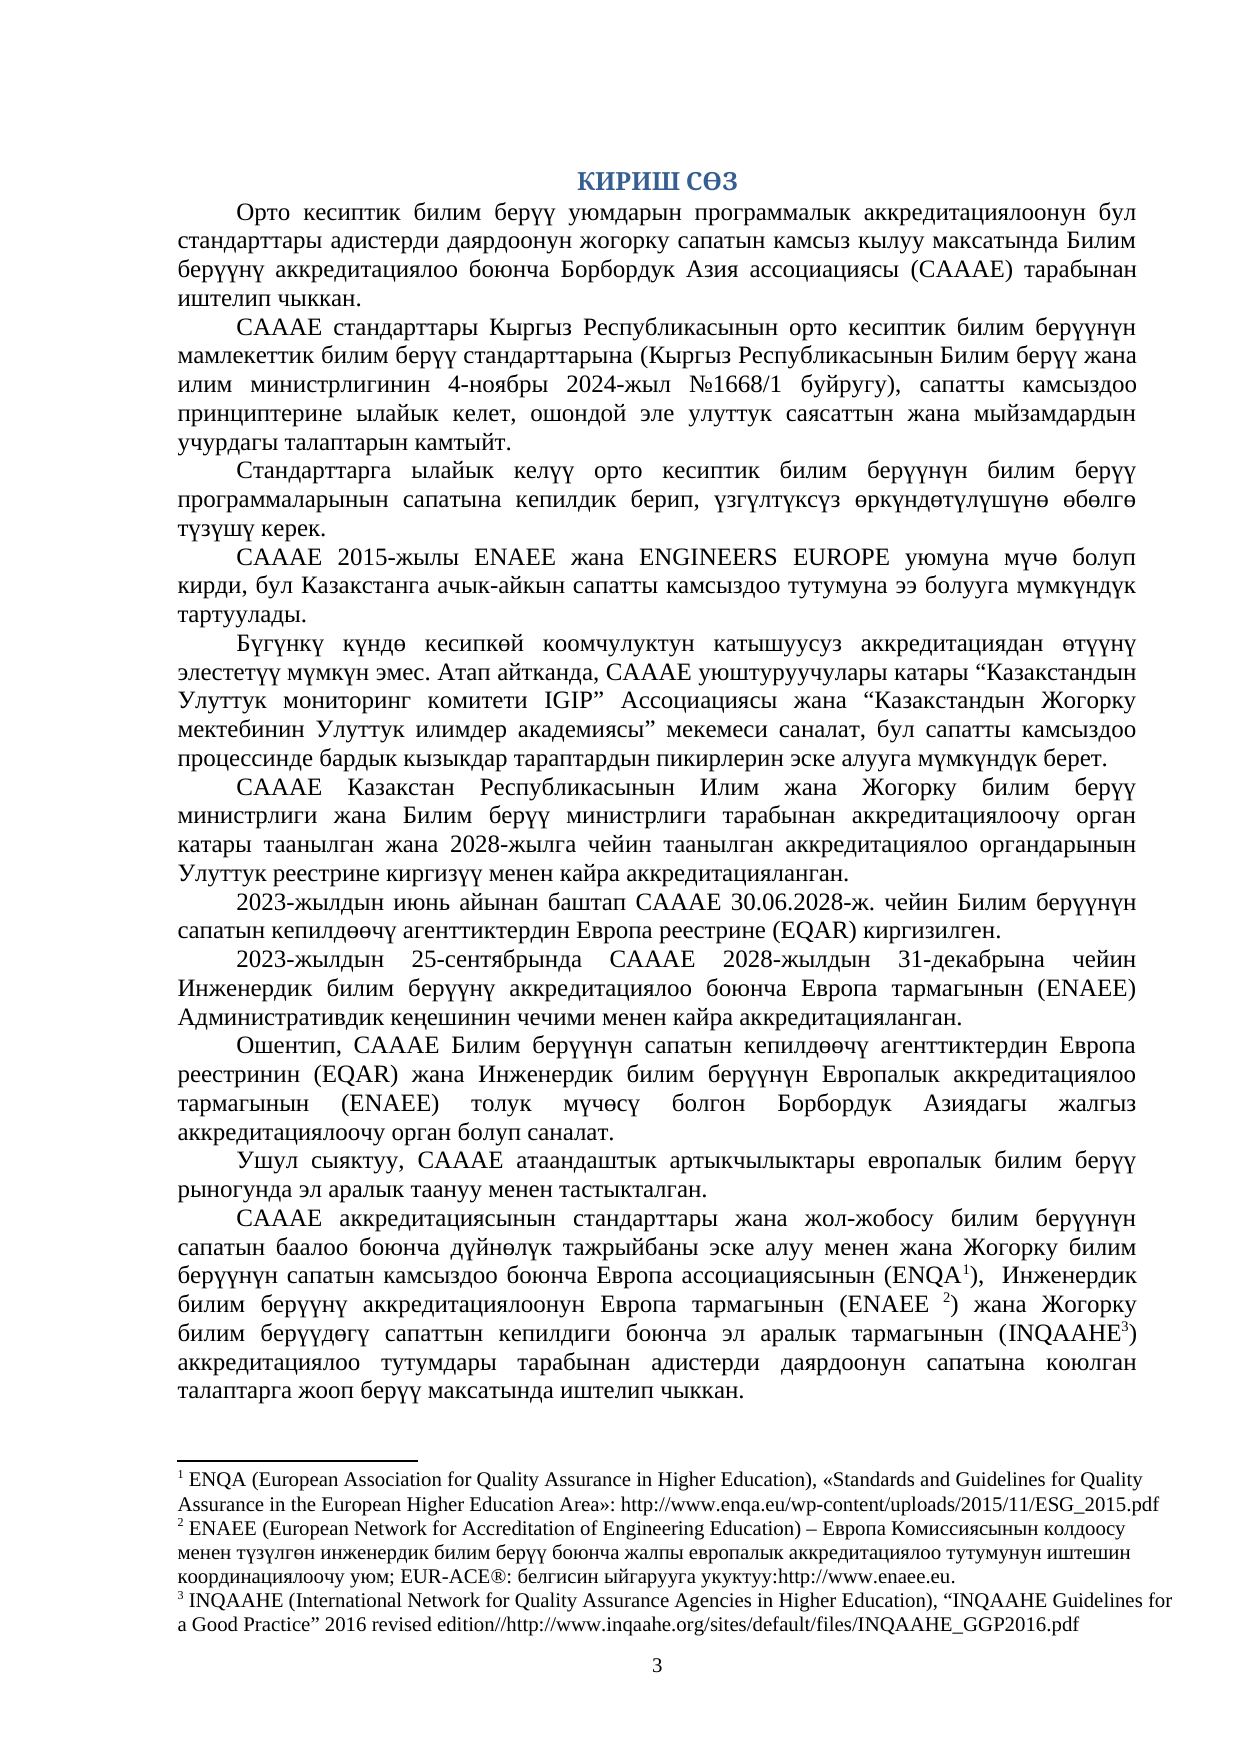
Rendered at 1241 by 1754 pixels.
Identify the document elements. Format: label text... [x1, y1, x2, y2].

text CAAAE стандарттары Кыргыз Республикасынын орто кесиптик билим берүүнүн мамлекеттик билим берүү стандарттарына (Кыргыз Республикасынын Билим берүү жана илим министрлигинин 4-ноябры 2024-жыл №1668/1 буйругу), сапатты камсыздоо принциптерине ылайык келет, ошондой эле улуттук саясаттын жана мыйзамдардын учурдагы талаптарын камтыйт. [177, 312, 1137, 456]
text CAAAE Казакстан Республикасынын Илим жана Жогорку билим берүү министрлиги жана Билим берүү министрлиги тарабынан аккредитациялоочу орган катары таанылган жана 2028-жылга чейин таанылган аккредитациялоо органдарынын Улуттук реестрине киргизүү менен кайра аккредитацияланган. [177, 772, 1137, 887]
text Ошентип, CAAAE Билим берүүнүн сапатын кепилдөөчү агенттиктердин Европа реестринин (EQAR) жана Инженердик билим берүүнүн Европалык аккредитациялоо тармагынын (ENAEE) толук мүчөсү болгон Борбордук Азиядагы жалгыз аккредитациялоочу орган болуп саналат. [177, 1031, 1137, 1146]
text Ушул сыяктуу, CAAAE атаандаштык артыкчылыктары европалык билим берүү рыногунда эл аралык таануу менен тастыкталган. [177, 1146, 1137, 1203]
subtitle КИРИШ СӨЗ [177, 168, 1137, 197]
text Бүгүнкү күндө кесипкөй коомчулуктун катышуусуз аккредитациядан өтүүнү элестетүү мүмкүн эмес. Атап айтканда, CAAAE уюштуруучулары катары “Казакстандын Улуттук мониторинг комитети IGIP” Ассоциациясы жана “Казакстандын Жогорку мектебинин Улуттук илимдер академиясы” мекемеси саналат, бул сапатты камсыздоо процессинде бардык кызыкдар тараптардын пикирлерин эске алууга мүмкүндүк берет. [177, 628, 1137, 772]
text CAAAE 2015-жылы ENAEE жана ENGINEERS EUROPE уюмуна мүчө болуп кирди, бул Казакстанга ачык-айкын сапатты камсыздоо тутумуна ээ болууга мүмкүндүк тартуулады. [177, 542, 1137, 628]
text Стандарттарга ылайык келүү орто кесиптик билим берүүнүн билим берүү программаларынын сапатына кепилдик берип, үзгүлтүксүз өркүндөтүлүшүнө өбөлгө түзүшү керек. [177, 456, 1137, 542]
text CAAAE аккредитациясынын стандарттары жана жол-жобосу билим берүүнүн сапатын баалоо боюнча дүйнөлүк тажрыйбаны эске алуу менен жана Жогорку билим берүүнүн сапатын камсыздоо боюнча Европа ассоциациясынын (ENQA), Инженердик билим берүүнү аккредитациялоонун Европа тармагынын (ENAEE ) жана Жогорку билим берүүдөгү сапаттын кепилдиги боюнча эл аралык тармагынын (INQAAHE) аккредитациялоо тутумдары тарабынан адистерди даярдоонун сапатына коюлган талаптарга жооп берүү максатында иштелип чыккан. [177, 1203, 1137, 1404]
text 2023-жылдын 25-сентябрында CAAAE 2028-жылдын 31-декабрына чейин Инженердик билим берүүнү аккредитациялоо боюнча Европа тармагынын (ENAEE) Административдик кеңешинин чечими менен кайра аккредитацияланган. [177, 944, 1137, 1031]
text 2023-жылдын июнь айынан баштап CAAAE 30.06.2028-ж. чейин Билим берүүнүн сапатын кепилдөөчү агенттиктердин Европа реестрине (EQAR) киргизилген. [177, 887, 1137, 944]
text Орто кесиптик билим берүү уюмдарын программалык аккредитациялоонун бул стандарттары адистерди даярдоонун жогорку сапатын камсыз кылуу максатында Билим берүүнү аккредитациялоо боюнча Борбордук Азия ассоциациясы (CAAAE) тарабынан иштелип чыккан. [177, 197, 1137, 312]
